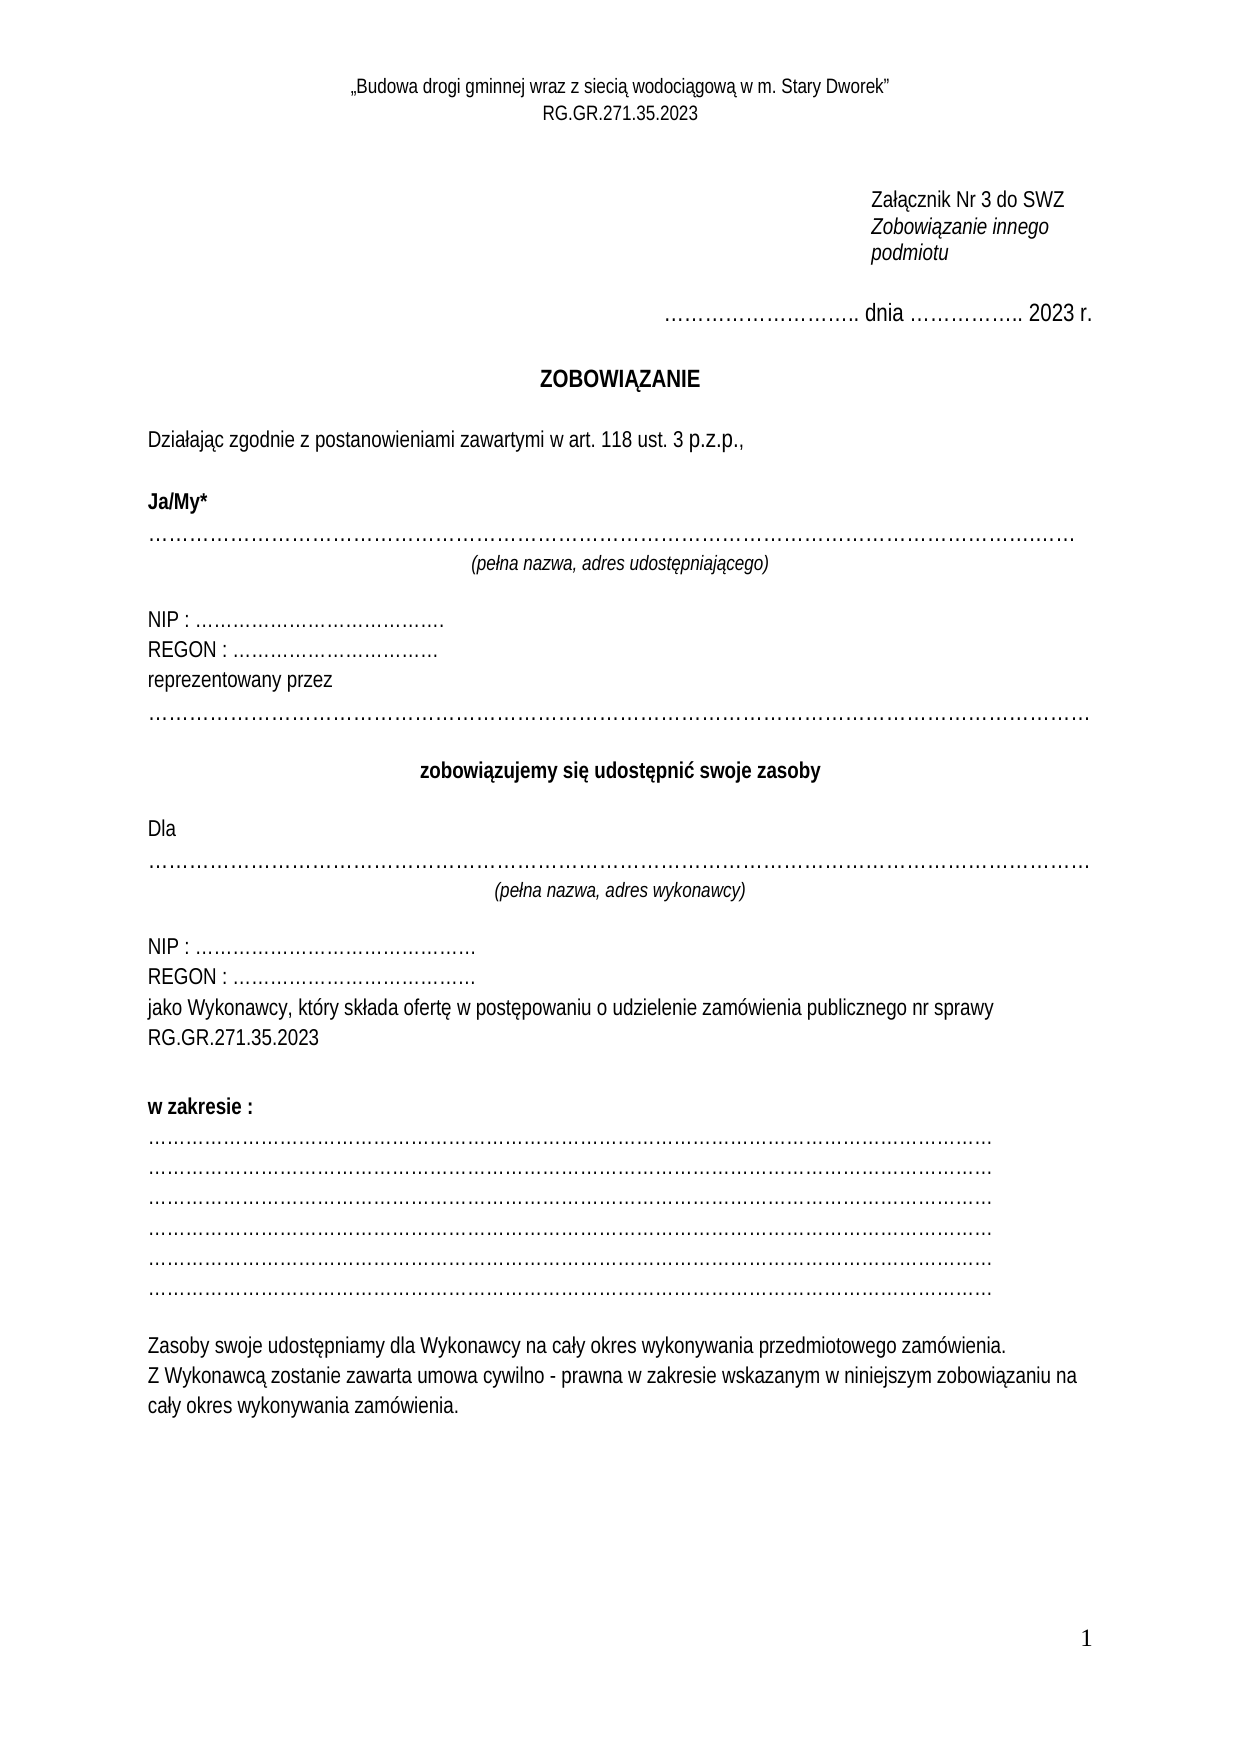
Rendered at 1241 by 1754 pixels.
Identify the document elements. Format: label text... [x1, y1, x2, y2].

text (pełna nazwa, adres udostępniającego) [148, 551, 1093, 575]
text REGON : ………………………………… [148, 963, 1093, 989]
text Dla [148, 815, 1093, 841]
table_cell ……………………………………………………………………………………………………………………… [136, 1274, 1096, 1304]
text w zakresie : [148, 1093, 1093, 1119]
text Działając zgodnie z postanowieniami zawartymi w art. 118 ust. 3 p.z.p., [148, 424, 1093, 453]
text Ja/My* [148, 488, 1093, 514]
table_cell ……………………………………………………………………………………………………………………… [136, 1153, 1096, 1183]
text (pełna nazwa, adres wykonawcy) [148, 878, 1093, 902]
text Z Wykonawcą zostanie zawarta umowa cywilno - prawna w zakresie wskazanym w niniejszym zobowiązaniu na cały okres wykonywania zamówienia. [148, 1362, 1093, 1418]
text Załącznik Nr 3 do SWZ Zobowiązanie innego podmiotu [871, 186, 1093, 265]
table_header ……………………………………………………………………………………………………………………… [136, 1123, 1096, 1153]
text NIP : …………………………………. [148, 606, 1093, 632]
table_cell ……………………………………………………………………………………………………………………… [136, 1214, 1096, 1244]
text zobowiązujemy się udostępnić swoje zasoby [148, 757, 1093, 783]
text ZOBOWIĄZANIE [148, 364, 1093, 393]
table_cell ……………………………………………………………………………………………………………………… [136, 1183, 1096, 1213]
text NIP : ……………………………………… [148, 933, 1093, 959]
text REGON : …………………………… [148, 636, 1093, 662]
text Zasoby swoje udostępniamy dla Wykonawcy na cały okres wykonywania przedmiotowego zamówienia. [148, 1332, 1093, 1358]
text ……………………….. dnia …………….. 2023 r. [148, 298, 1093, 327]
text reprezentowany przez ………………………………………………………………………………………………………………………… [148, 666, 1093, 725]
text ………………………………………………………………………………………………………………………… [148, 845, 1093, 874]
table_cell ……………………………………………………………………………………………………………………… [136, 1244, 1096, 1274]
text ………………………………………………………………………………………………………………….…… [148, 518, 1093, 546]
text jako Wykonawcy, który składa ofertę w postępowaniu o udzielenie zamówienia publicznego nr sprawy RG.GR.271.35.2023 [148, 993, 1093, 1050]
